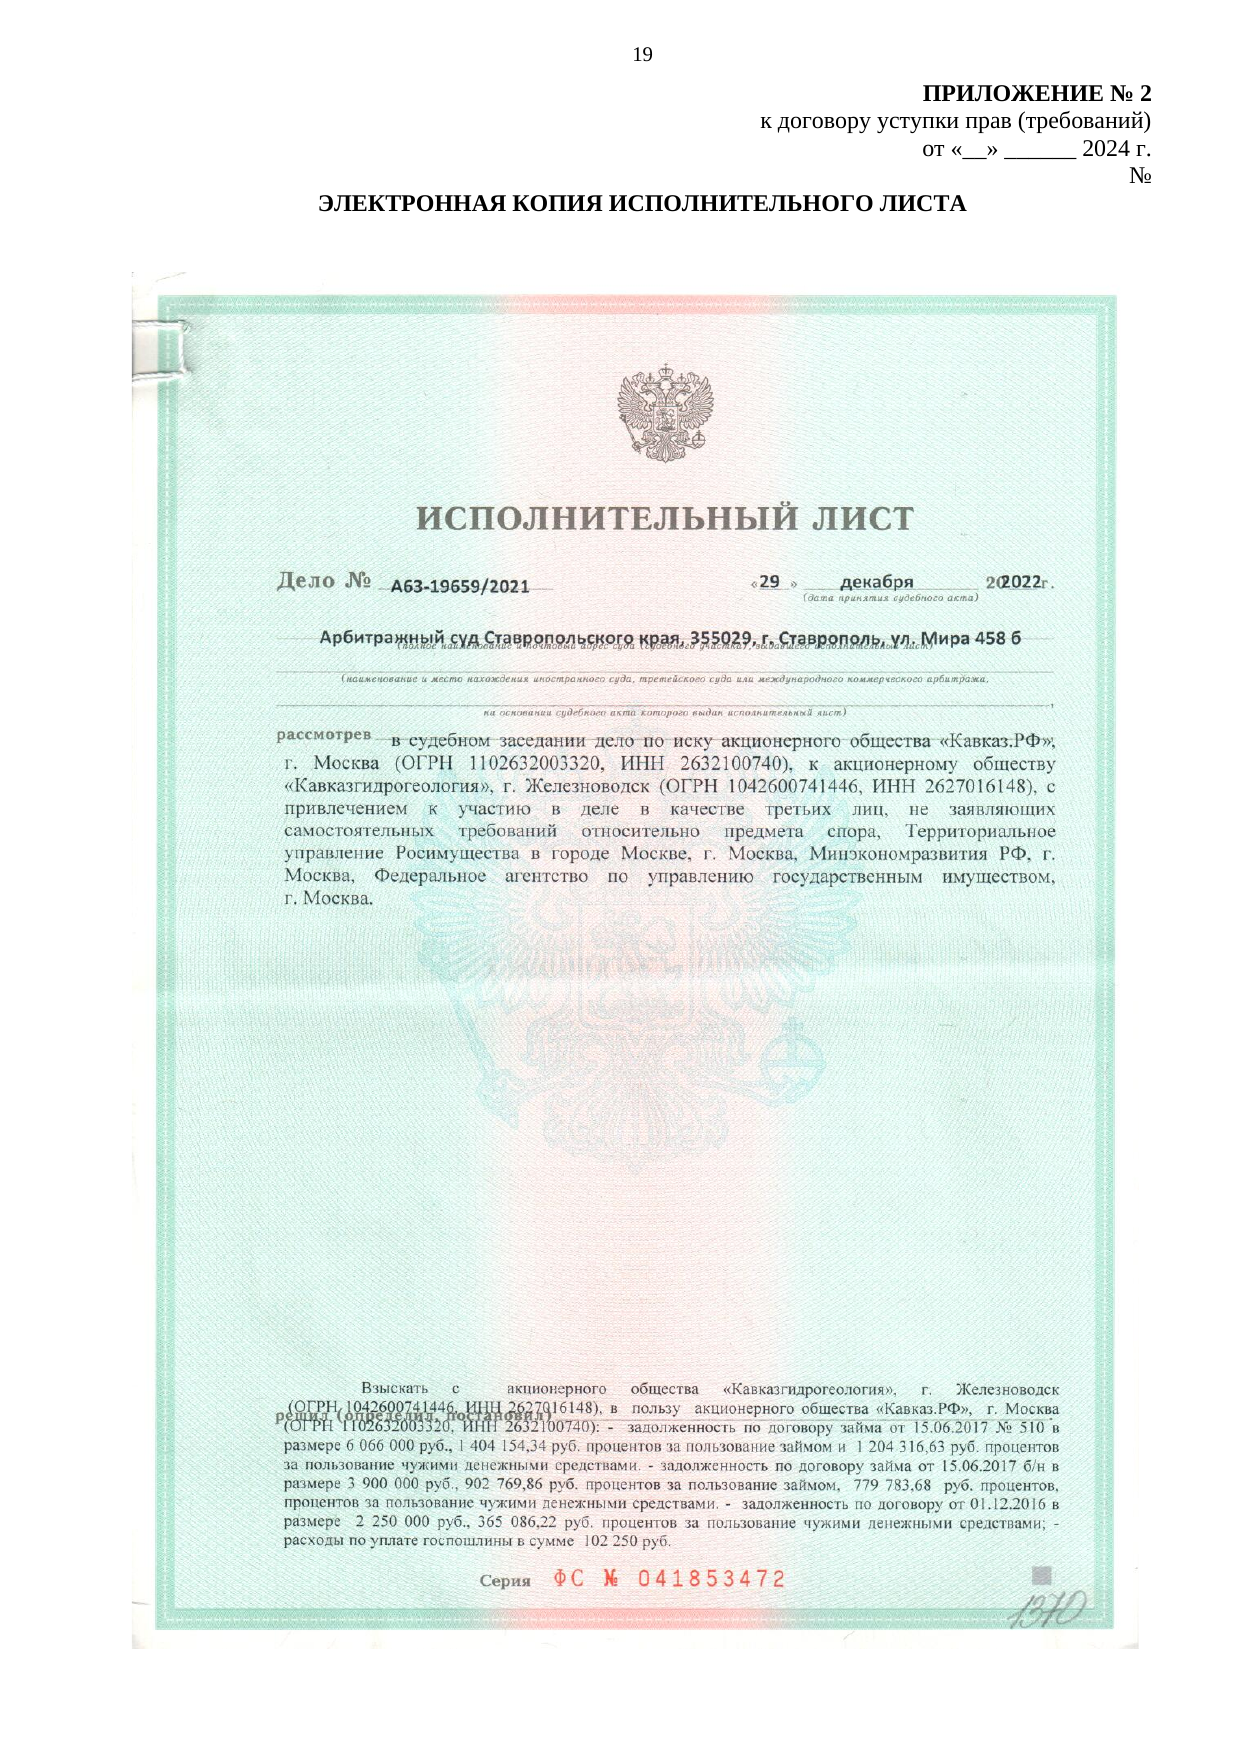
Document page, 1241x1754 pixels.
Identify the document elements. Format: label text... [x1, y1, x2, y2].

text ЭЛЕКТРОННАЯ КОПИЯ ИСПОЛНИТЕЛЬНОГО ЛИСТА [133, 189, 1152, 217]
text № [133, 161, 1152, 189]
text к договору уступки прав (требований) [133, 106, 1152, 134]
text ПРИЛОЖЕНИЕ № 2 [133, 78, 1152, 106]
text от «__» ______ 2024 г. [133, 134, 1152, 161]
picture [131, 272, 1139, 1649]
